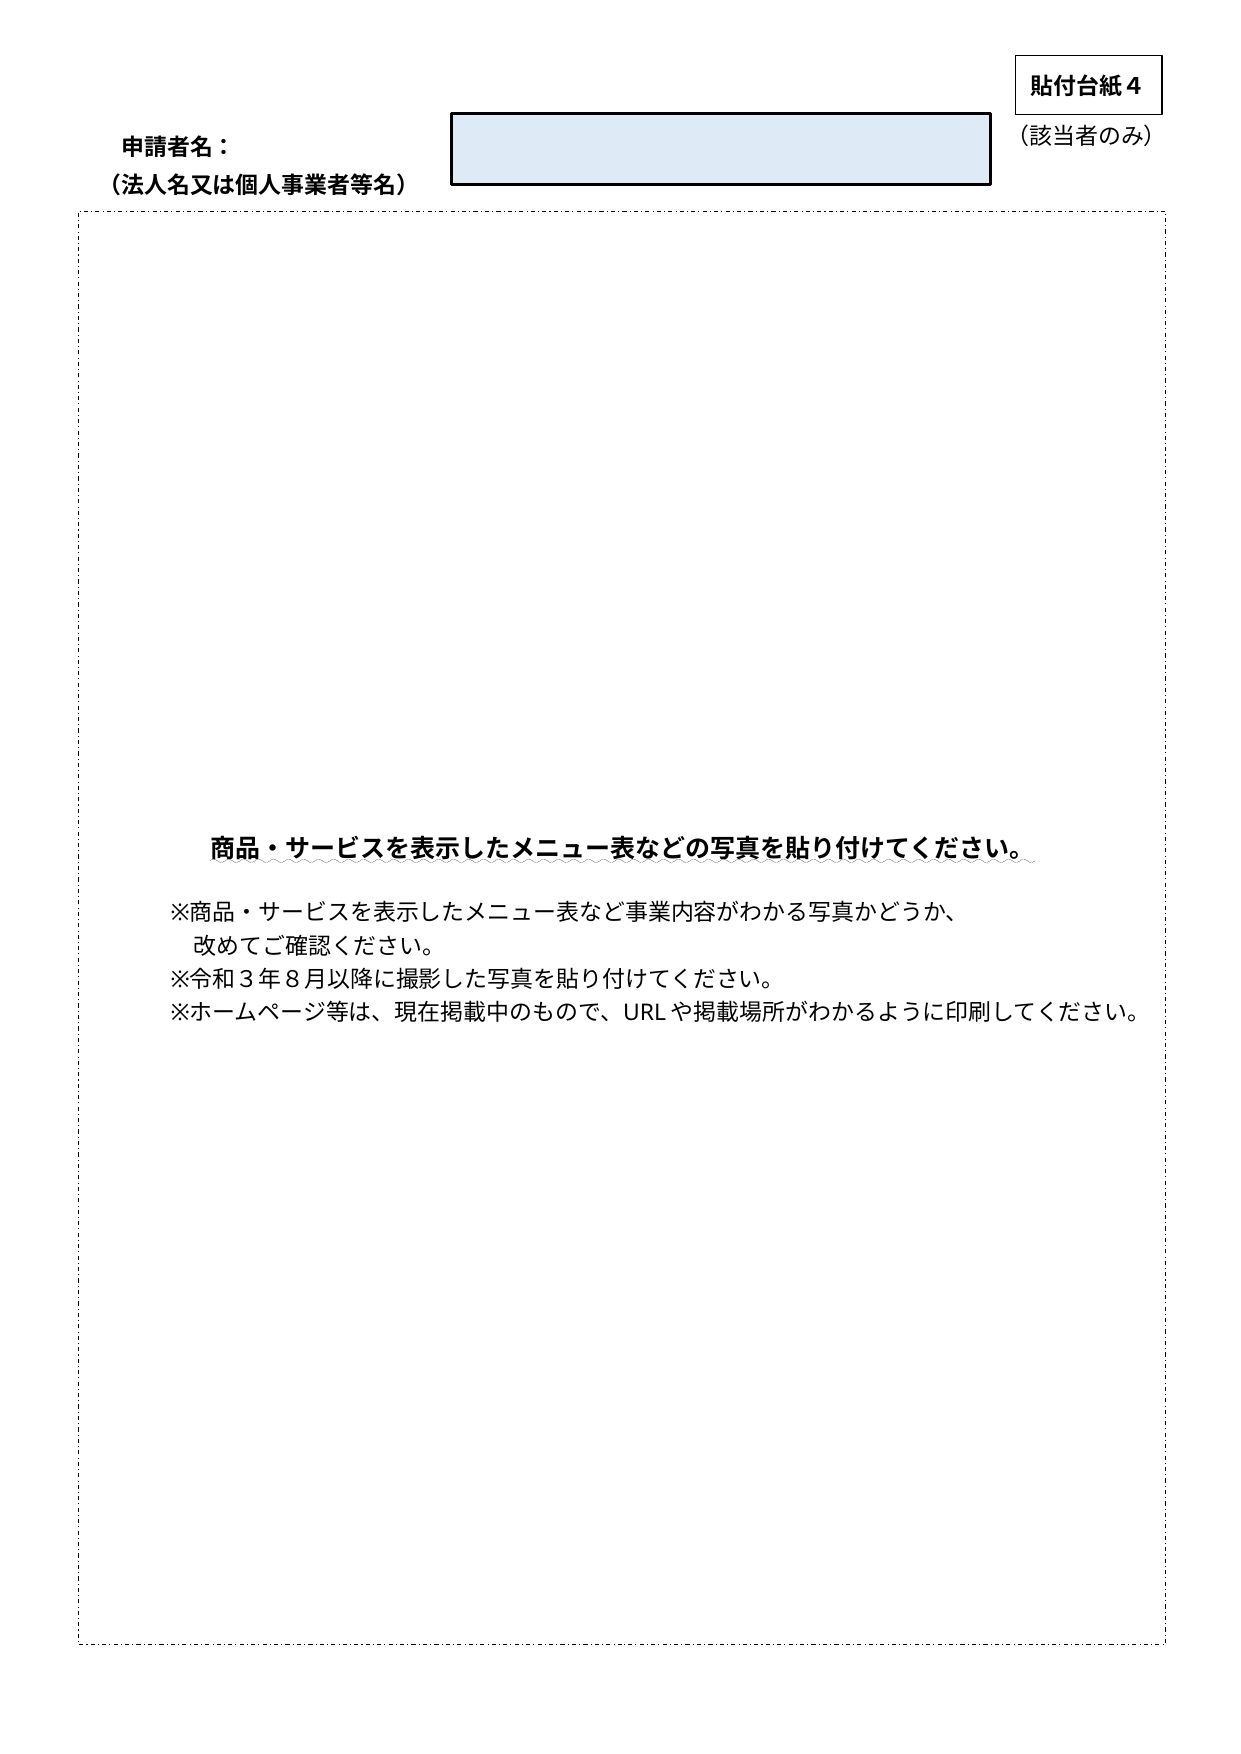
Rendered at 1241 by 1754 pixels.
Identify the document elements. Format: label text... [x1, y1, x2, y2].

text 申請者名： [75, 127, 450, 164]
text 申請者名： [992, 127, 1165, 164]
text （法人名又は個人事業者等名） [75, 164, 1165, 202]
